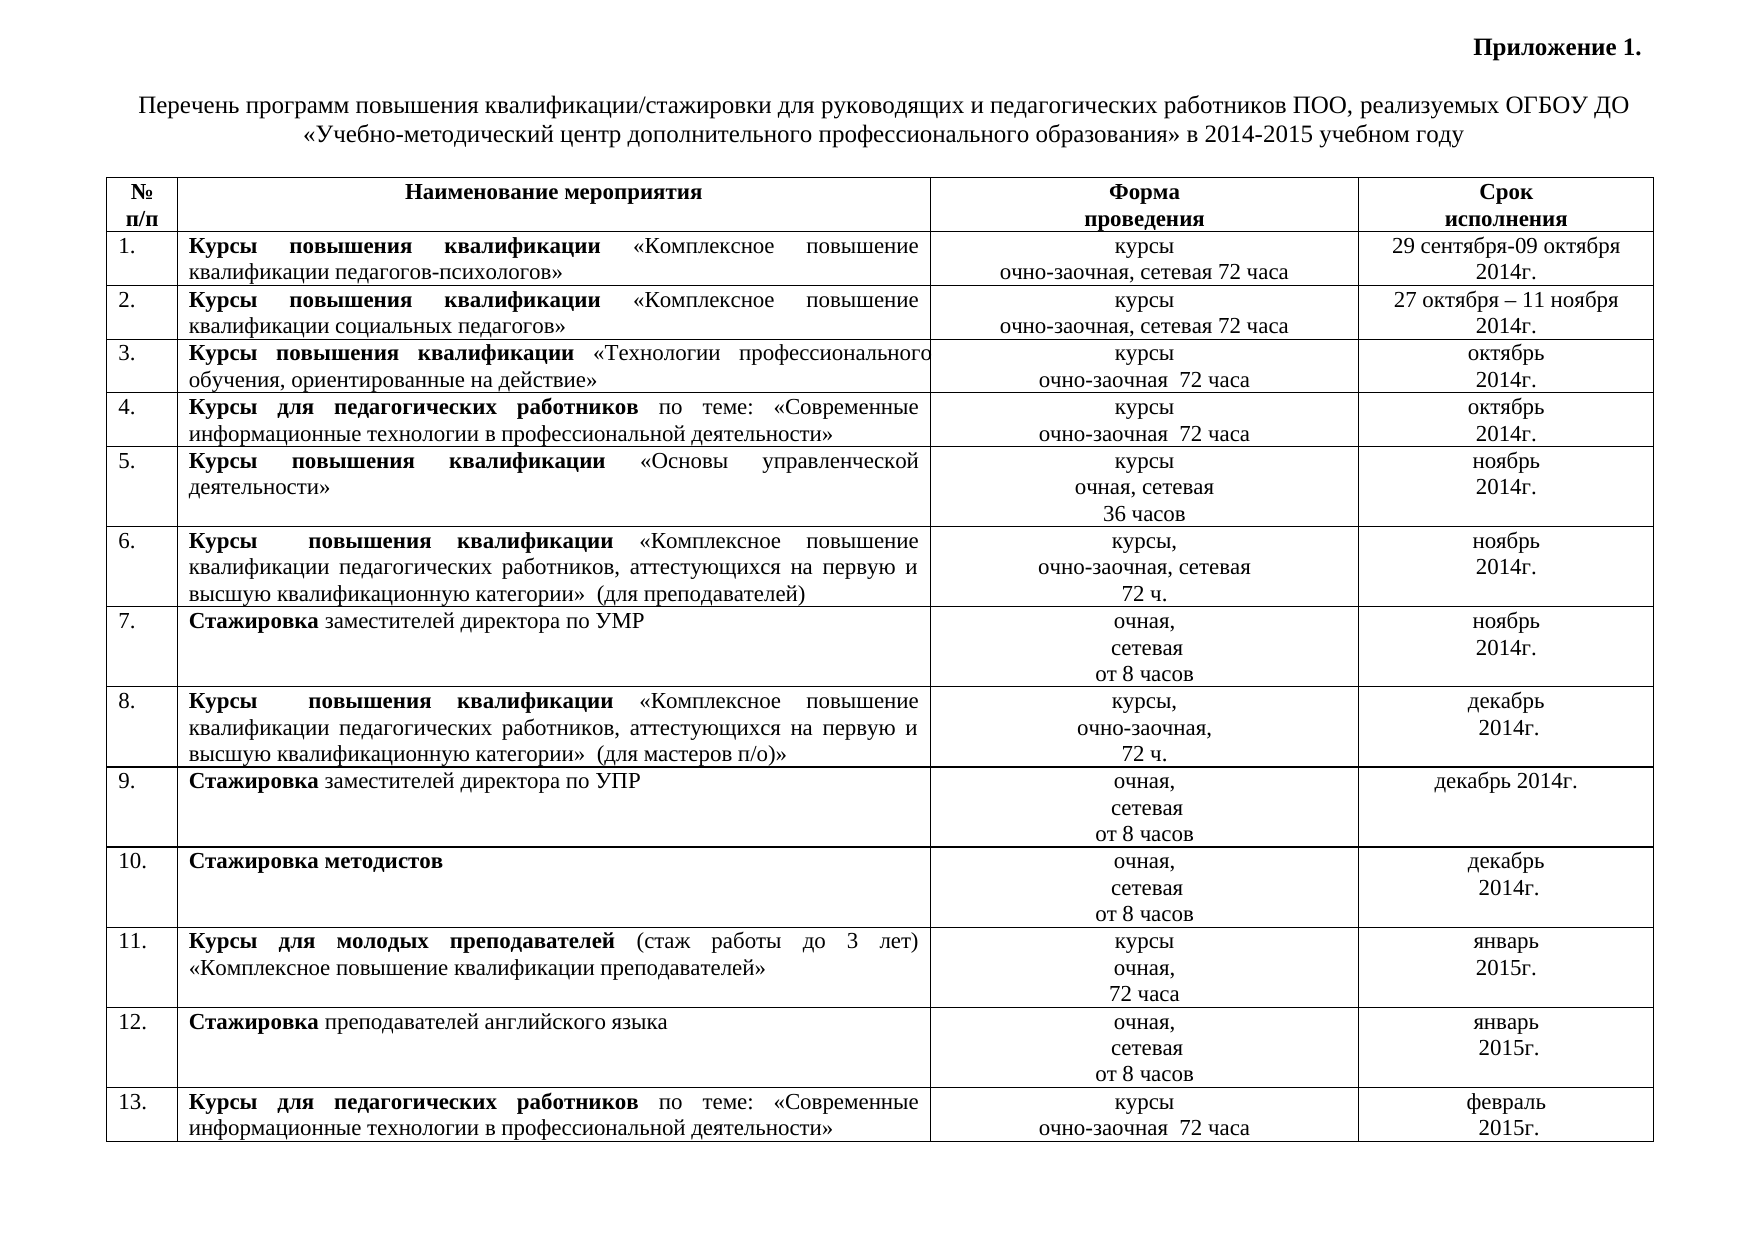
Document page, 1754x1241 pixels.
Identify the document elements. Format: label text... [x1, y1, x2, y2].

table_cell курсы, очно-заочная, 72 ч. [931, 687, 1358, 766]
table_cell курсы очная, сетевая 36 часов [931, 447, 1358, 526]
table_cell [107, 393, 177, 446]
table_cell ноябрь 2014г. [1359, 607, 1653, 686]
table_cell очная, сетевая от 8 часов [931, 768, 1358, 846]
table_cell ноябрь 2014г. [1359, 447, 1653, 526]
table_cell Курсы повышения квалификации «Комплексное повышение квалификации педагогических работников, аттестующихся на первую и высшую квалификационную категории» (для преподавателей) [178, 527, 930, 606]
table_cell [107, 447, 177, 526]
table_cell [107, 607, 177, 686]
table_cell курсы очно-заочная 72 часа [931, 340, 1358, 392]
table_cell [107, 768, 177, 846]
table_cell [107, 1088, 177, 1141]
table_cell очная, сетевая от 8 часов [931, 607, 1358, 686]
table_cell декабрь 2014г. [1359, 848, 1653, 927]
table_cell 29 сентября-09 октября 2014г. [1359, 232, 1653, 285]
table_cell [107, 1008, 177, 1087]
table_cell Стажировка заместителей директора по УПР [178, 768, 930, 846]
table_cell Стажировка заместителей директора по УМР [178, 607, 930, 686]
table_cell Курсы для молодых преподавателей (стаж работы до 3 лет) «Комплексное повышение квалификации преподавателей» [178, 928, 930, 1007]
table_cell Курсы повышения квалификации «Технологии профессионального обучения, ориентированные на действие» [178, 340, 930, 392]
table_cell Курсы повышения квалификации «Комплексное повышение квалификации социальных педагогов» [178, 286, 930, 338]
table_cell 27 октября – 11 ноября 2014г. [1359, 286, 1653, 338]
table_cell октябрь 2014г. [1359, 393, 1653, 446]
table_cell очная, сетевая от 8 часов [931, 848, 1358, 927]
table_cell Стажировка методистов [178, 848, 930, 927]
table_cell Курсы для педагогических работников по теме: «Современные информационные технологии в профессиональной деятельности» [178, 393, 930, 446]
table_cell [107, 527, 177, 606]
table_cell [107, 232, 177, 285]
table_cell ноябрь 2014г. [1359, 527, 1653, 606]
table_header Срок исполнения [1359, 178, 1653, 231]
table_cell Курсы повышения квалификации «Основы управленческой деятельности» [178, 447, 930, 526]
table_cell [107, 848, 177, 927]
table_header Форма проведения [931, 178, 1358, 231]
table_cell Курсы повышения квалификации «Комплексное повышение квалификации педагогов-психологов» [178, 232, 930, 285]
table_cell Стажировка преподавателей английского языка [178, 1008, 930, 1087]
table_cell курсы очно-заочная, сетевая 72 часа [931, 286, 1358, 338]
table_cell очная, сетевая от 8 часов [931, 1008, 1358, 1087]
table_cell январь 2015г. [1359, 1008, 1653, 1087]
table_header Наименование мероприятия [178, 178, 930, 231]
table_cell курсы очно-заочная 72 часа [931, 1088, 1358, 1141]
table_header № п/п [107, 178, 177, 231]
table_cell [107, 286, 177, 338]
table_cell январь 2015г. [1359, 928, 1653, 1007]
table_cell Курсы для педагогических работников по теме: «Современные информационные технологии в профессиональной деятельности» [178, 1088, 930, 1141]
table_cell курсы очно-заочная 72 часа [931, 393, 1358, 446]
table_cell Курсы повышения квалификации «Комплексное повышение квалификации педагогических работников, аттестующихся на первую и высшую квалификационную категории» (для мастеров п/о)» [178, 687, 930, 766]
table_cell [107, 687, 177, 766]
table_cell курсы, очно-заочная, сетевая 72 ч. [931, 527, 1358, 606]
table_cell курсы очная, 72 часа [931, 928, 1358, 1007]
table_cell курсы очно-заочная, сетевая 72 часа [931, 232, 1358, 285]
table_cell декабрь 2014г. [1359, 768, 1653, 846]
table_cell декабрь 2014г. [1359, 687, 1653, 766]
table_cell февраль 2015г. [1359, 1088, 1653, 1141]
table_cell [107, 928, 177, 1007]
table_cell [107, 340, 177, 392]
table_cell октябрь 2014г. [1359, 340, 1653, 392]
